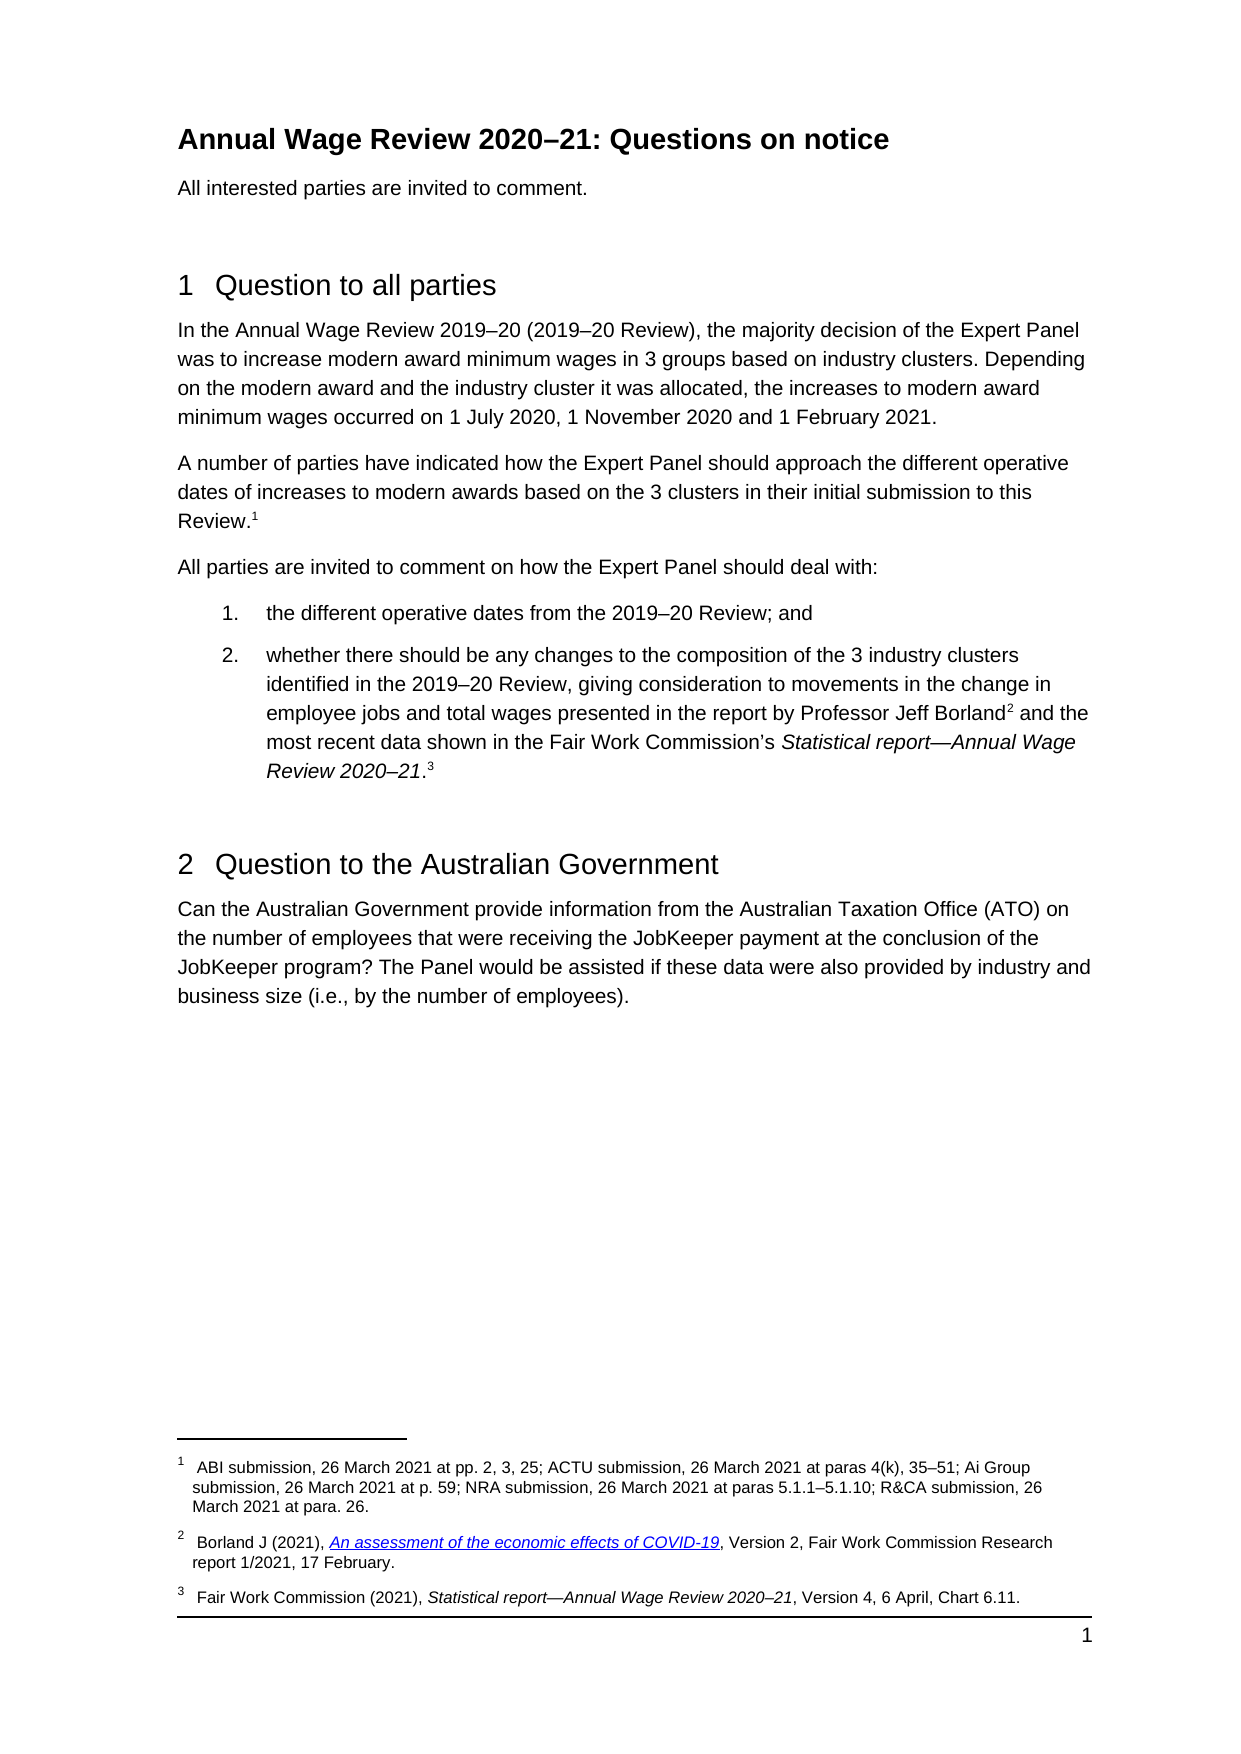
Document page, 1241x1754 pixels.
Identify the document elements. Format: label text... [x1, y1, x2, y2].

text All parties are invited to comment on how the Expert Panel should deal with: [177, 551, 1092, 581]
text A number of parties have indicated how the Expert Panel should approach the different operative dates of increases to modern awards based on the 3 clusters in their initial submission to this Review. [177, 447, 1092, 535]
subtitle Question to the Australian Government [177, 851, 1092, 881]
text All interested parties are invited to comment. [177, 172, 1092, 201]
text whether there should be any changes to the composition of the 3 industry clusters identified in the 2019–20 Review, giving consideration to movements in the change in employee jobs and total wages presented in the report by Professor Jeff Borland and the most recent data shown in the Fair Work Commission’s Statistical report—Annual Wage Review 2020–21. [222, 639, 1092, 785]
text the different operative dates from the 2019–20 Review; and [222, 597, 1092, 626]
text In the Annual Wage Review 2019–20 (2019–20 Review), the majority decision of the Expert Panel was to increase modern award minimum wages in 3 groups based on industry clusters. Depending on the modern award and the industry cluster it was allocated, the increases to modern award minimum wages occurred on 1 July 2020, 1 November 2020 and 1 February 2021. [177, 314, 1092, 431]
text Can the Australian Government provide information from the Australian Taxation Office (ATO) on the number of employees that were receiving the JobKeeper payment at the conclusion of the JobKeeper program? The Panel would be assisted if these data were also provided by industry and business size (i.e., by the number of employees). [177, 893, 1092, 1010]
text Annual Wage Review 2020–21: Questions on notice [177, 126, 1092, 156]
subtitle Question to all parties [177, 272, 1092, 301]
